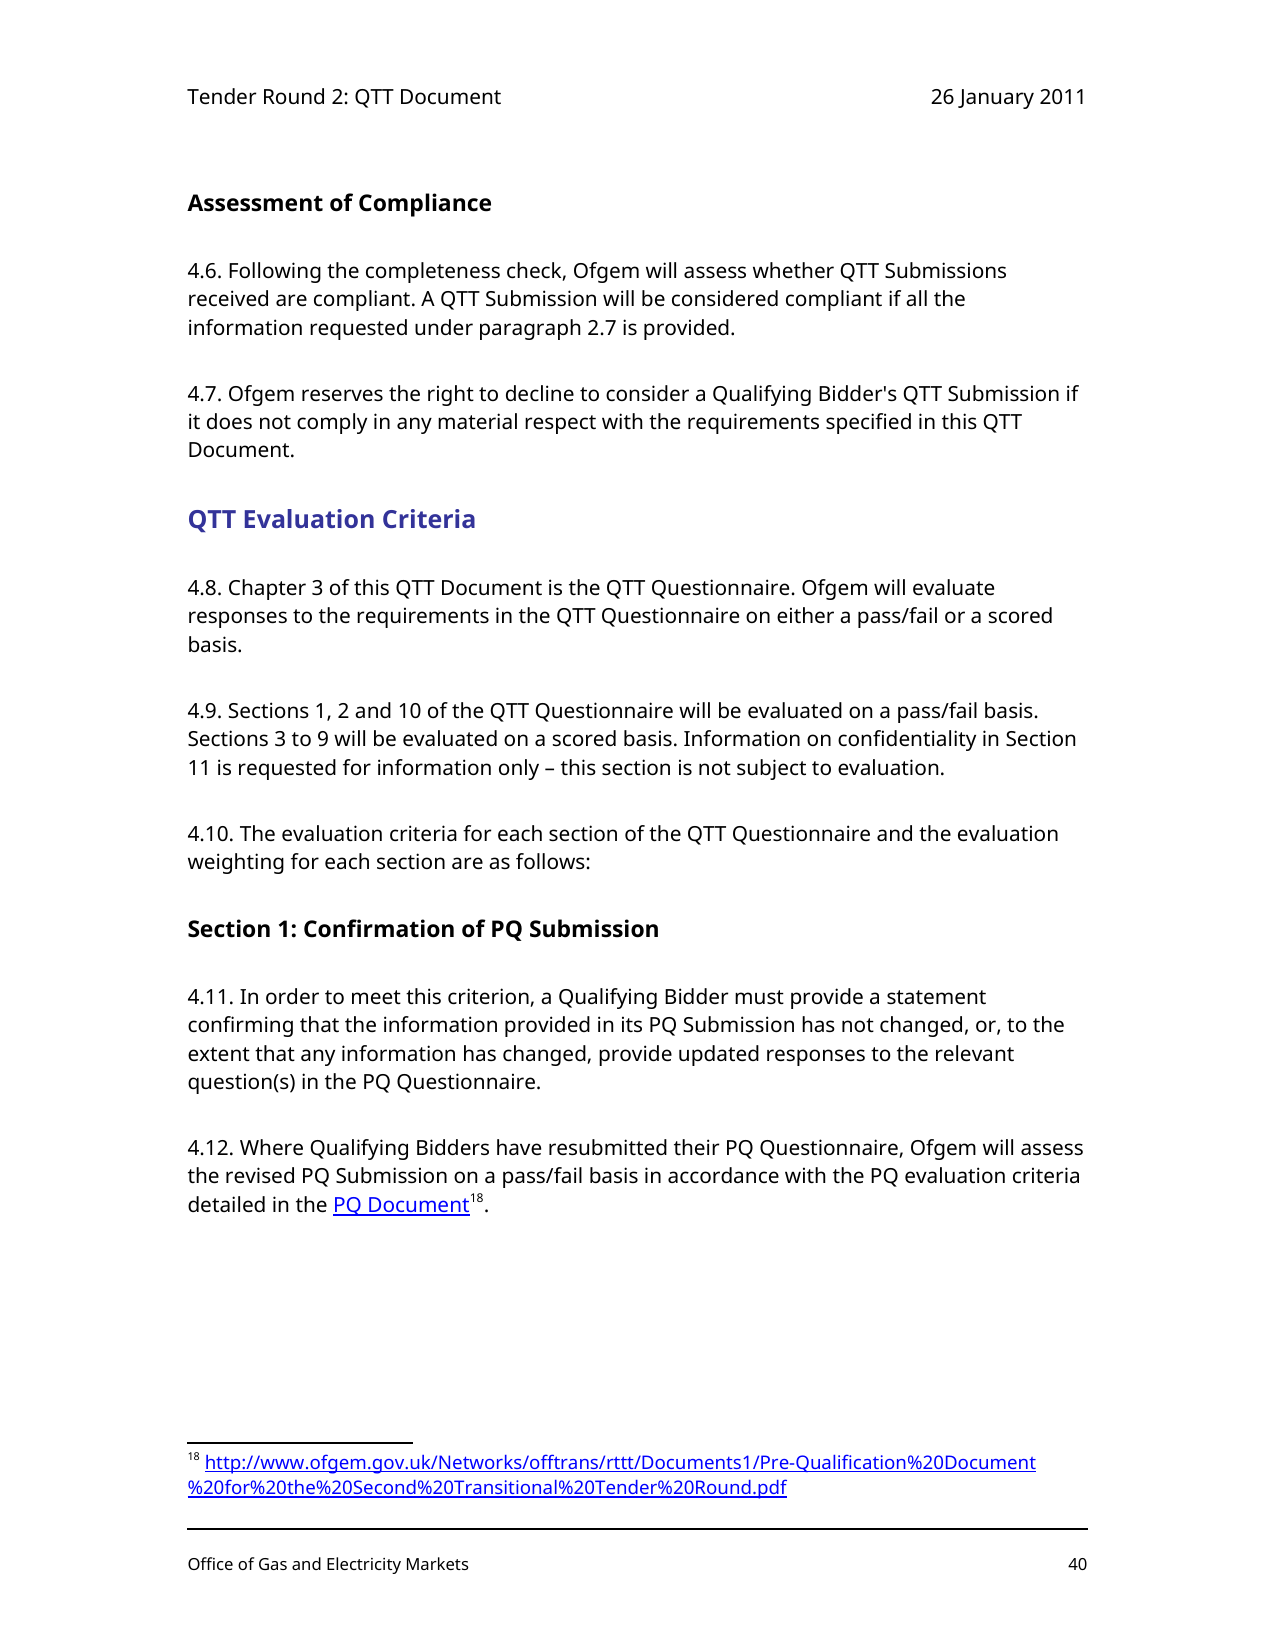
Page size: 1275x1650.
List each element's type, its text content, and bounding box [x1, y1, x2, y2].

text Sections 1, 2 and 10 of the QTT Questionnaire will be evaluated on a pass/fail basis. Sections 3 to 9 will be evaluated on a scored basis. Information on confidentiality in Section 11 is requested for information only – this section is not subject to evaluation. [187, 696, 1088, 781]
text Chapter 3 of this QTT Document is the QTT Questionnaire. Ofgem will evaluate responses to the requirements in the QTT Questionnaire on either a pass/fail or a scored basis. [187, 573, 1088, 658]
subtitle Section 1: Confirmation of PQ Submission [187, 913, 1088, 944]
text Ofgem reserves the right to decline to consider a Qualifying Bidder's QTT Submission if it does not comply in any material respect with the requirements specified in this QTT Document. [187, 379, 1088, 464]
subtitle QTT Evaluation Criteria [187, 502, 1088, 536]
subtitle Assessment of Compliance [187, 187, 1088, 218]
text In order to meet this criterion, a Qualifying Bidder must provide a statement confirming that the information provided in its PQ Submission has not changed, or, to the extent that any information has changed, provide updated responses to the relevant question(s) in the PQ Questionnaire. [187, 982, 1088, 1096]
text Where Qualifying Bidders have resubmitted their PQ Questionnaire, Ofgem will assess the revised PQ Submission on a pass/fail basis in accordance with the PQ evaluation criteria detailed in the PQ Document. [187, 1133, 1088, 1218]
text The evaluation criteria for each section of the QTT Questionnaire and the evaluation weighting for each section are as follows: [187, 819, 1088, 876]
text Following the completeness check, Ofgem will assess whether QTT Submissions received are compliant. A QTT Submission will be considered compliant if all the information requested under paragraph 2.7 is provided. [187, 256, 1088, 341]
